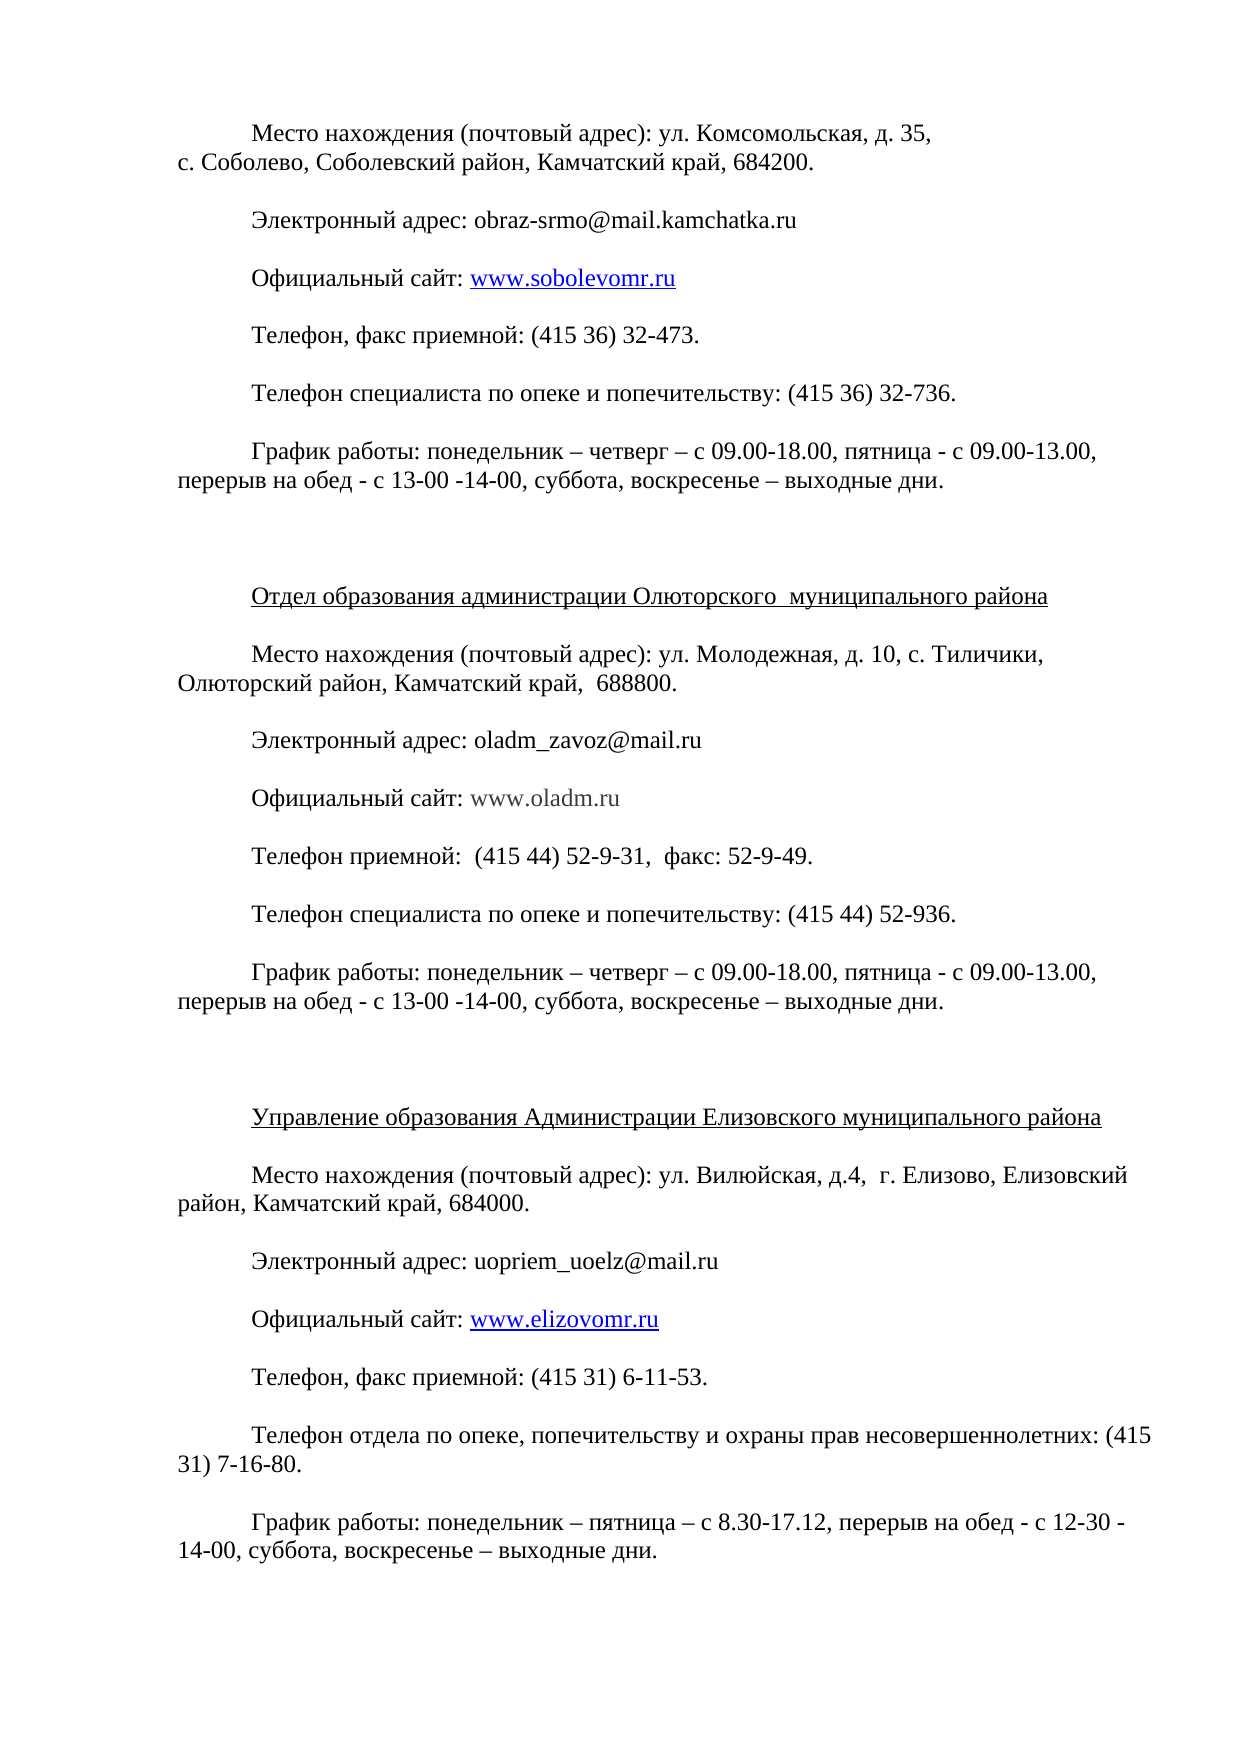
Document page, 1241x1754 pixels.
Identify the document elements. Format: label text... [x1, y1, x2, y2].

text Телефон отдела по опеке, попечительству и охраны прав несовершеннолетних: (415 31) 7-16-80. [177, 1420, 1152, 1478]
text Электронный адрес: oladm_zavoz@mail.ru [177, 726, 1152, 754]
text Место нахождения (почтовый адрес): ул. Молодежная, д. 10, с. Тиличики, Олюторский район, Камчатский край, 688800. [177, 639, 1152, 696]
text График работы: понедельник – четверг – с 09.00-18.00, пятница - с 09.00-13.00, перерыв на обед - с 13-00 -14-00, суббота, воскресенье – выходные дни. [177, 957, 1152, 1015]
text График работы: понедельник – пятница – с 8.30-17.12, перерыв на обед - с 12-30 -14-00, суббота, воскресенье – выходные дни. [177, 1507, 1152, 1564]
text Официальный сайт: www.oladm.ru [177, 783, 1152, 812]
text Место нахождения (почтовый адрес): ул. Вилюйская, д.4, г. Елизово, Елизовский район, Камчатский край, 684000. [177, 1160, 1152, 1217]
text Отдел образования администрации Олюторского муниципального района [177, 581, 1152, 610]
text Электронный адрес: obraz-srmo@mail.kamchatka.ru [177, 205, 1152, 233]
text Официальный сайт: www.sobolevomr.ru [177, 263, 1152, 291]
text Официальный сайт: www.elizovomr.ru [177, 1304, 1152, 1333]
text Электронный адрес: uopriem_uoelz@mail.ru [177, 1246, 1152, 1275]
text Телефон, факс приемной: (415 36) 32-473. [177, 321, 1152, 349]
text Управление образования Администрации Елизовского муниципального района [177, 1102, 1152, 1131]
text Телефон приемной: (415 44) 52-9-31, факс: 52-9-49. [177, 841, 1152, 870]
text Телефон специалиста по опеке и попечительству: (415 36) 32-736. [177, 378, 1152, 407]
text Телефон, факс приемной: (415 31) 6-11-53. [177, 1362, 1152, 1391]
text График работы: понедельник – четверг – с 09.00-18.00, пятница - с 09.00-13.00, перерыв на обед - с 13-00 -14-00, суббота, воскресенье – выходные дни. [177, 436, 1152, 494]
text Телефон специалиста по опеке и попечительству: (415 44) 52-936. [177, 899, 1152, 928]
text Место нахождения (почтовый адрес): ул. Комсомольская, д. 35, с. Соболево, Соболевский район, Камчатский край, 684200. [177, 118, 1152, 176]
